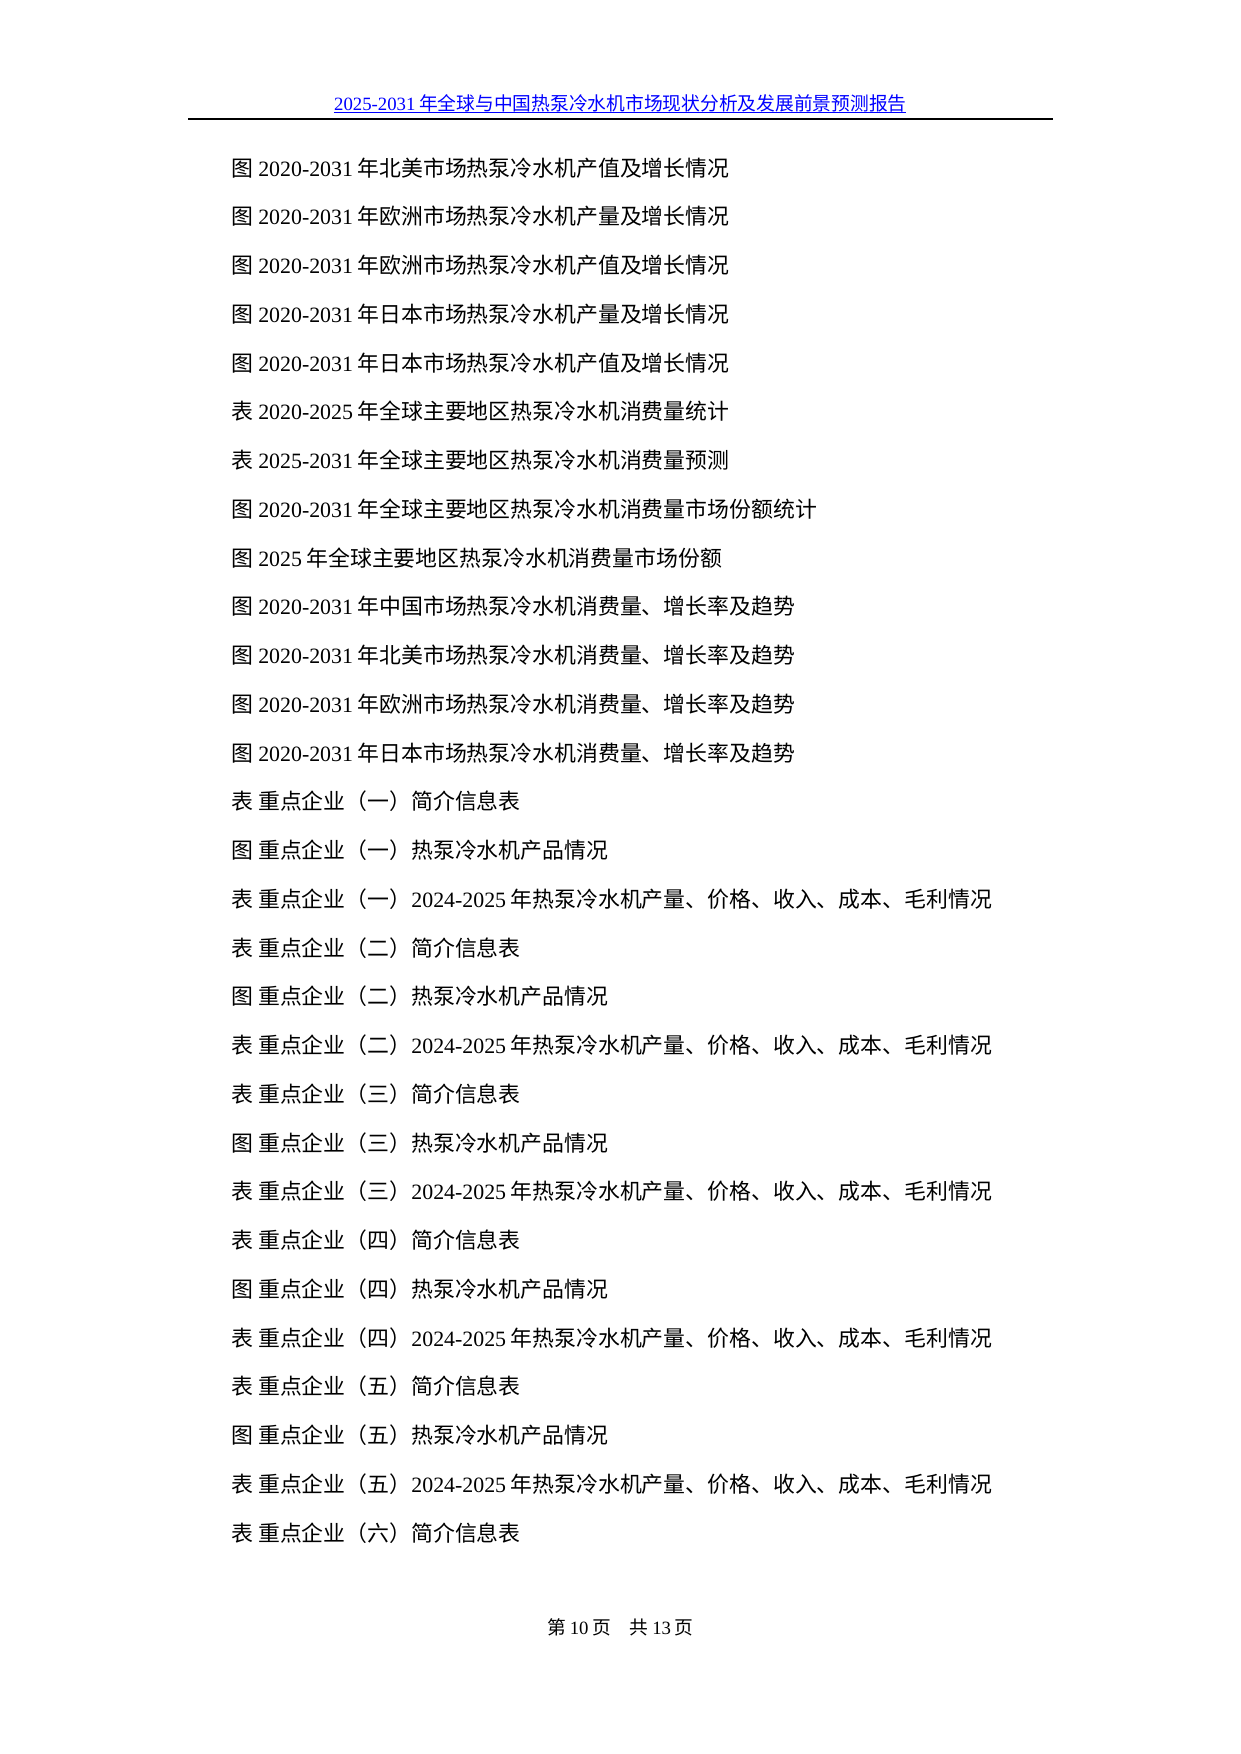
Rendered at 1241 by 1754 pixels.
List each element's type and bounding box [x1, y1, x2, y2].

text [187, 150, 1053, 1548]
